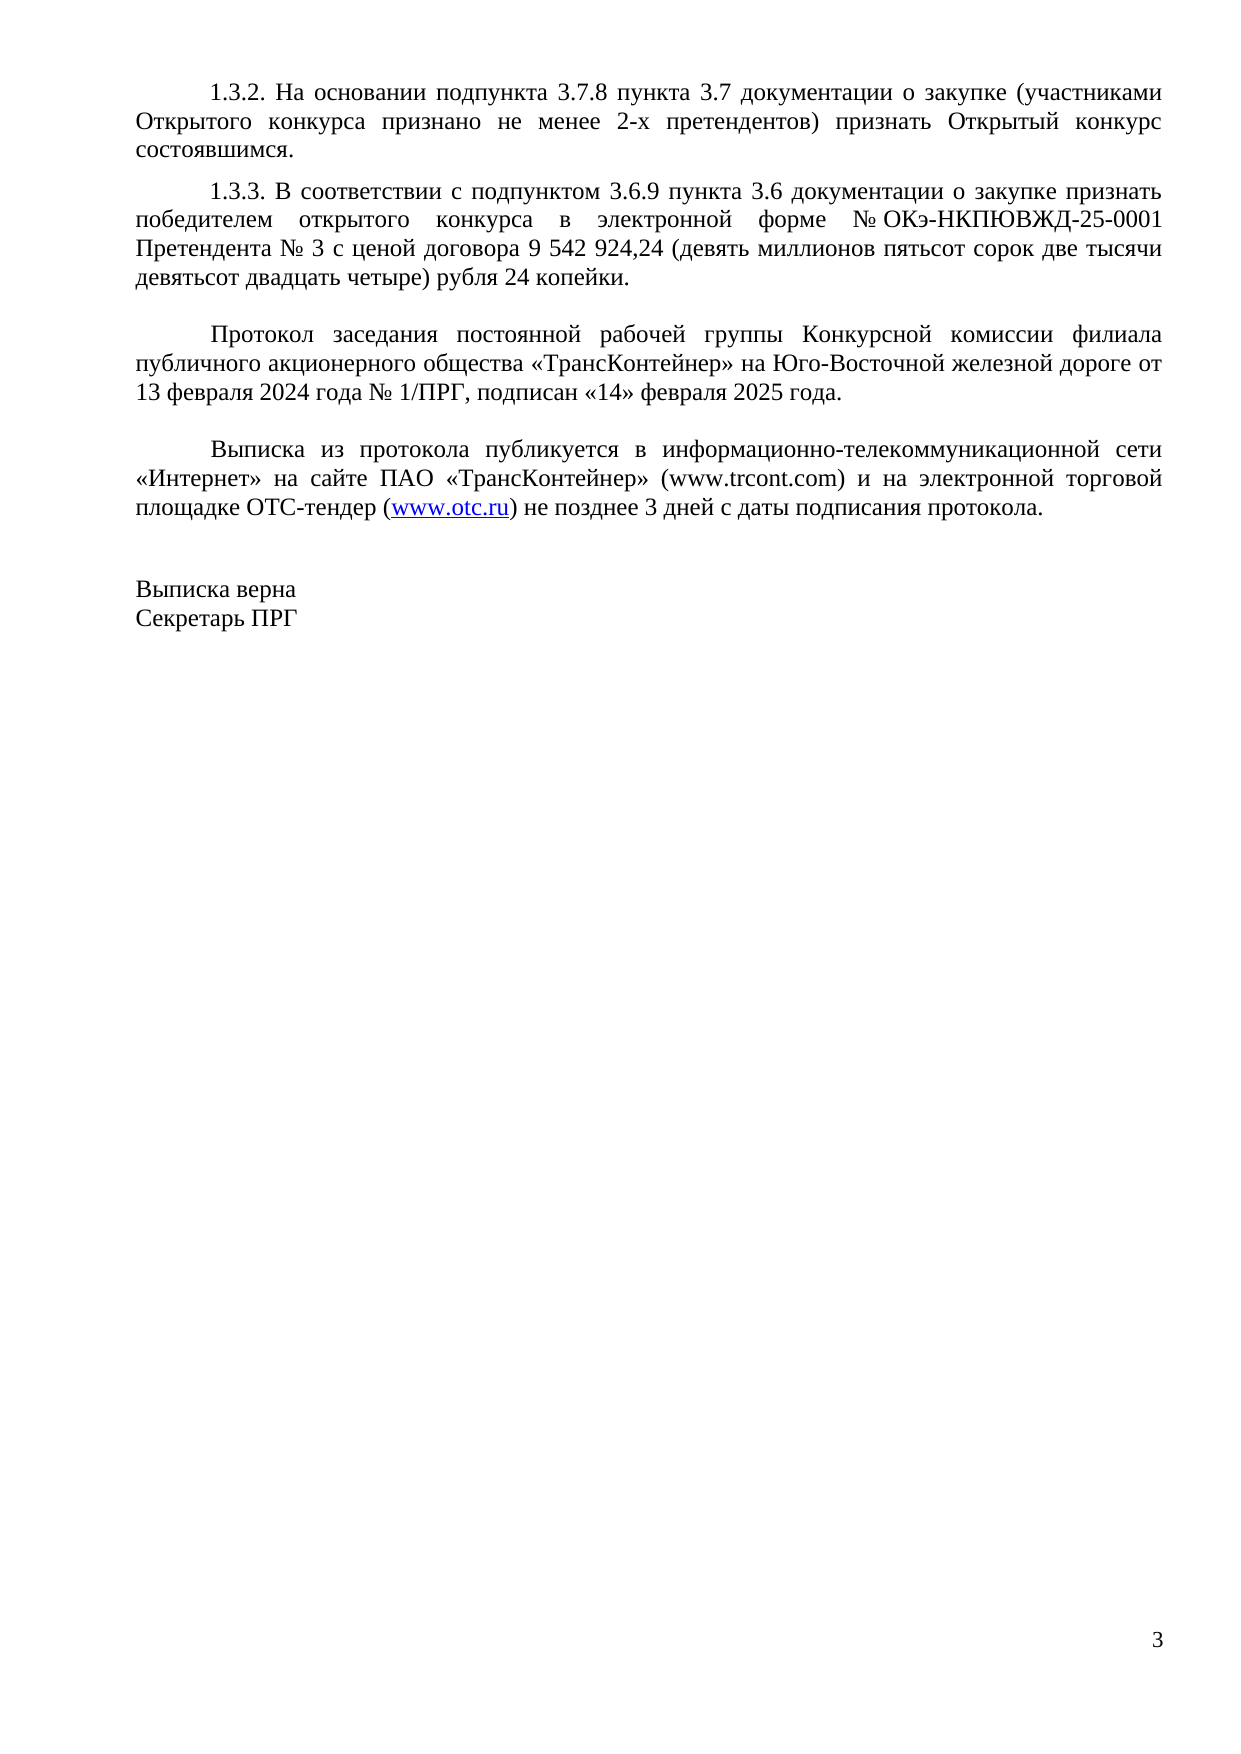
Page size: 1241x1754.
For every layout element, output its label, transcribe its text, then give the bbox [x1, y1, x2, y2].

text 1.3.3. В соответствии с подпунктом 3.6.9 пункта 3.6 документации о закупке признать победителем открытого конкурса в электронной форме № ОКэ-НКПЮВЖД-25-0001 Претендента № 3 с ценой договора 9 542 924,24 (девять миллионов пятьсот сорок две тысячи девятьсот двадцать четыре) рубля 24 копейки. [135, 176, 1163, 291]
text 1.3.2. На основании подпункта 3.7.8 пункта 3.7 документации о закупке (участниками Открытого конкурса признано не менее 2-х претендентов) признать Открытый конкурс состоявшимся. [135, 77, 1163, 163]
text Выписка из протокола публикуется в информационно-телекоммуникационной сети «Интернет» на сайте ПАО «ТрансКонтейнер» (www.trcont.com) и на электронной торговой площадке ОТС-тендер (www.otc.ru) не позднее 3 дней с даты подписания протокола. [135, 434, 1163, 521]
text Выписка верна [135, 574, 1163, 603]
text Секретарь ПРГ [135, 603, 1163, 632]
text Протокол заседания постоянной рабочей группы Конкурсной комиссии филиала публичного акционерного общества «ТрансКонтейнер» на Юго-Восточной железной дороге от 13 февраля 2024 года № 1/ПРГ, подписан «14» февраля 2025 года. [135, 319, 1163, 406]
